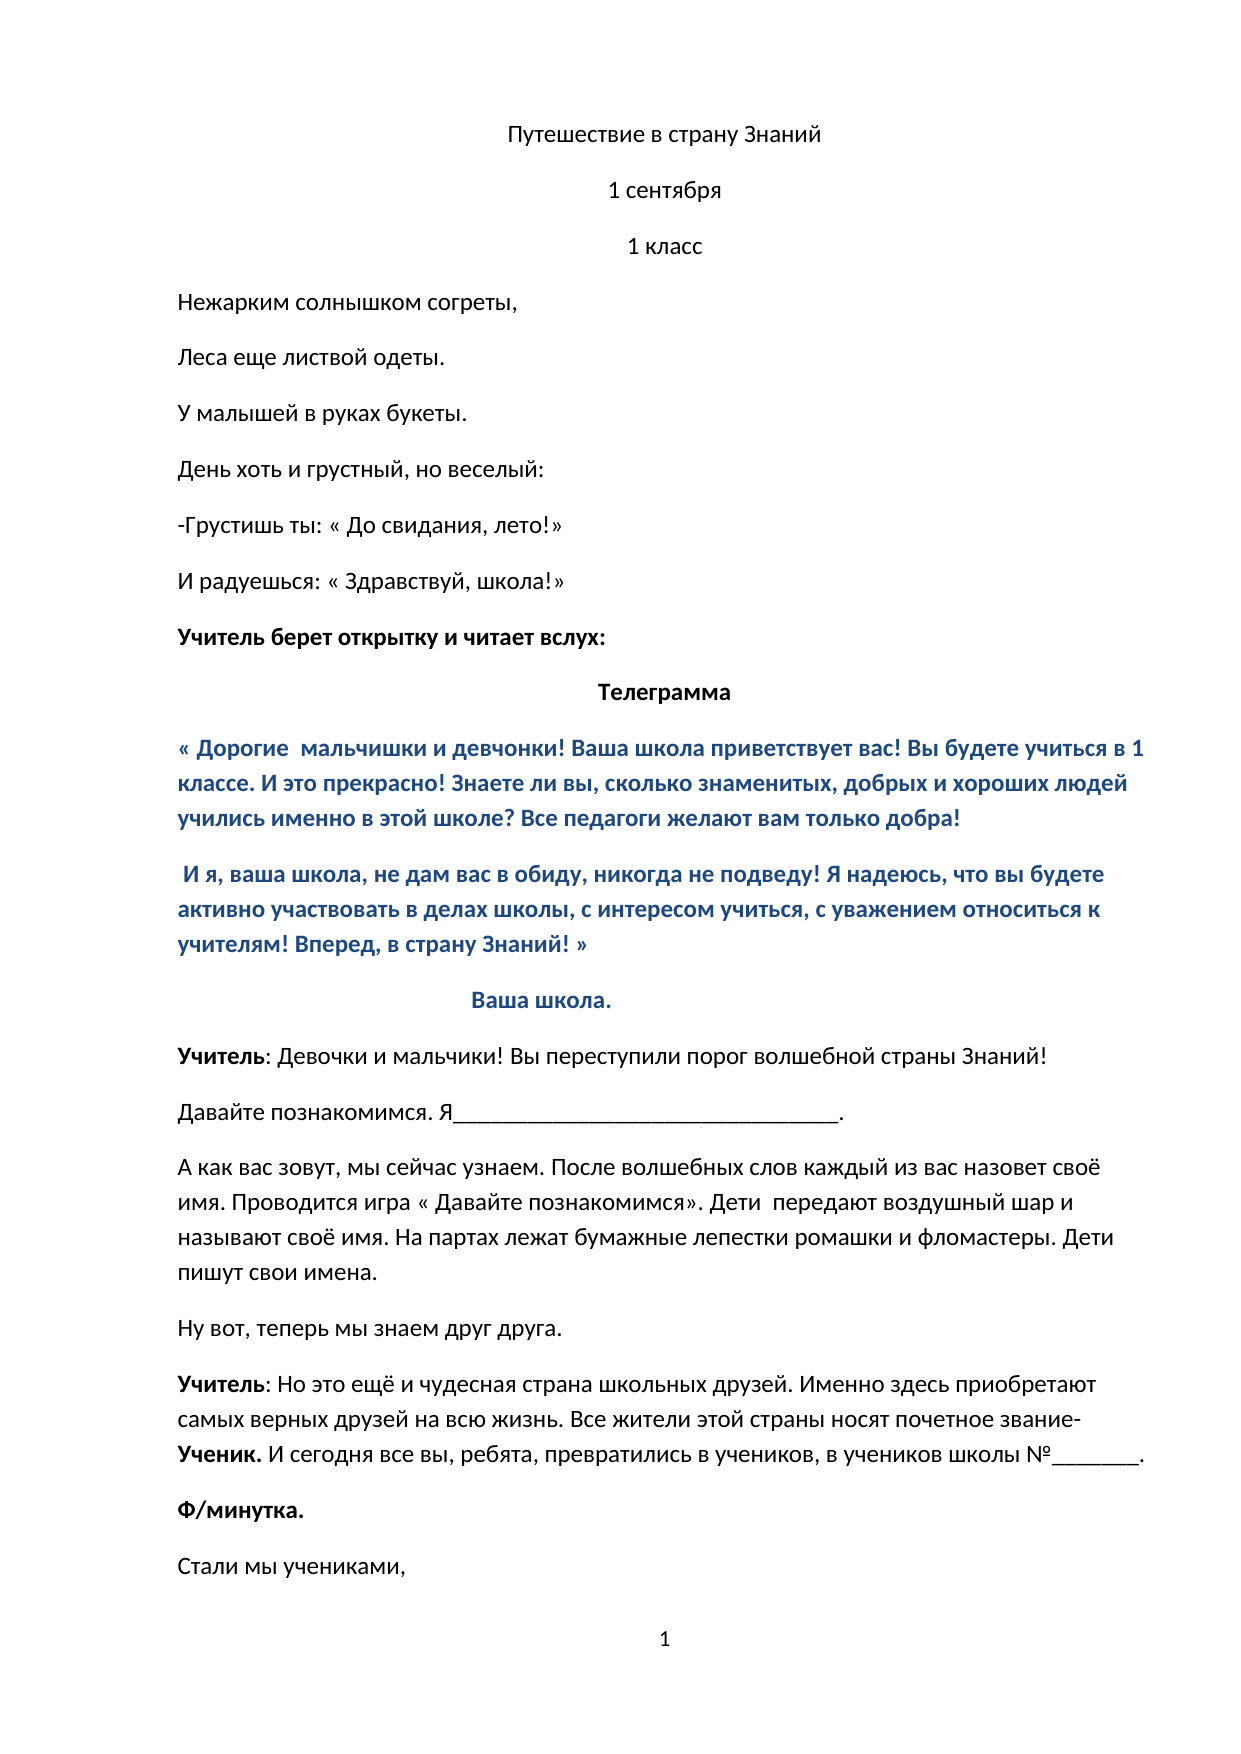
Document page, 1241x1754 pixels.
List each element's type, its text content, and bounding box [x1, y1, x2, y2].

text Ф/минутка. [177, 1494, 1152, 1524]
text Учитель: Девочки и мальчики! Вы переступили порог волшебной страны Знаний! [177, 1040, 1152, 1070]
text « Дорогие мальчишки и девчонки! Ваша школа приветствует вас! Вы будете учиться в 1 классе. И это прекрасно! Знаете ли вы, сколько знаменитых, добрых и хороших людей учились именно в этой школе? Все педагоги желают вам только добра! [177, 732, 1152, 833]
text Стали мы учениками, [177, 1550, 1152, 1580]
text 1 класс [177, 230, 1152, 260]
text У малышей в руках букеты. [177, 397, 1152, 428]
text Путешествие в страну Знаний [177, 118, 1152, 149]
text А как вас зовут, мы сейчас узнаем. После волшебных слов каждый из вас назовет своё имя. Проводится игра « Давайте познакомимся». Дети передают воздушный шар и называют своё имя. На партах лежат бумажные лепестки ромашки и фломастеры. Дети пишут свои имена. [177, 1151, 1152, 1287]
text И я, ваша школа, не дам вас в обиду, никогда не подведу! Я надеюсь, что вы будете активно участвовать в делах школы, с интересом учиться, с уважением относиться к учителям! Вперед, в страну Знаний! » [177, 858, 1152, 959]
text Ваша школа. [177, 984, 1152, 1014]
text Нежарким солнышком согреты, [177, 286, 1152, 316]
text Ну вот, теперь мы знаем друг друга. [177, 1312, 1152, 1343]
text День хоть и грустный, но веселый: [177, 453, 1152, 484]
text Телеграмма [177, 676, 1152, 707]
text 1 сентября [177, 174, 1152, 204]
text Учитель: Но это ещё и чудесная страна школьных друзей. Именно здесь приобретают самых верных друзей на всю жизнь. Все жители этой страны носят почетное звание-Ученик. И сегодня все вы, ребята, превратились в учеников, в учеников школы №_______. [177, 1368, 1152, 1469]
text Давайте познакомимся. Я_______________________________. [177, 1096, 1152, 1126]
text И радуешься: « Здравствуй, школа!» [177, 565, 1152, 595]
text Леса еще листвой одеты. [177, 341, 1152, 372]
text -Грустишь ты: « До свидания, лето!» [177, 509, 1152, 539]
text Учитель берет открытку и читает вслух: [177, 621, 1152, 651]
